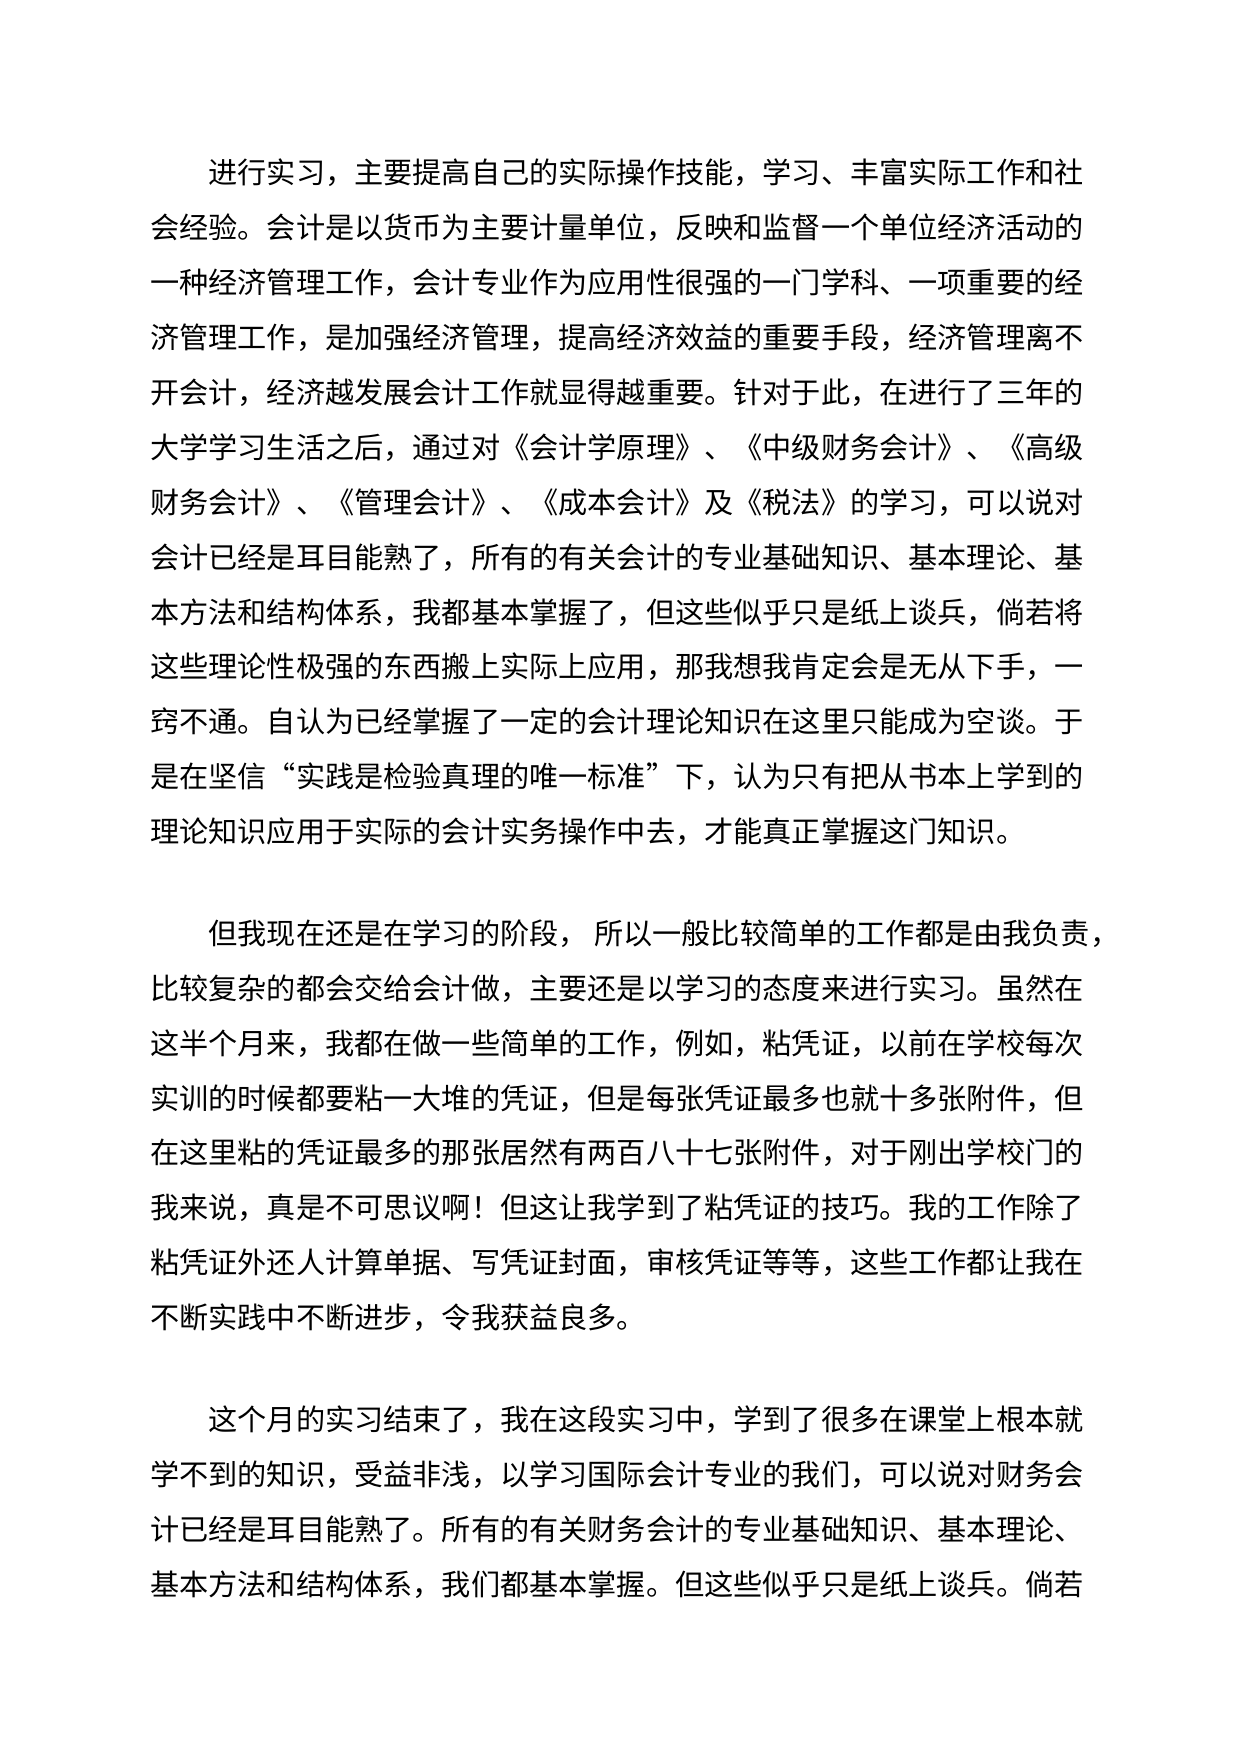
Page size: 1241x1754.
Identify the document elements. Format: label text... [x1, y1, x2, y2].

text 但我现在还是在学习的阶段， 所以一般比较简单的工作都是由我负责，比较复杂的都会交给会计做，主要还是以学习的态度来进行实习。虽然在这半个月来，我都在做一些简单的工作，例如，粘凭证，以前在学校每次实训的时候都要粘一大堆的凭证，但是每张凭证最多也就十多张附件，但在这里粘的凭证最多的那张居然有两百八十七张附件，对于刚出学校门的我来说，真是不可思议啊！但这让我学到了粘凭证的技巧。我的工作除了粘凭证外还人计算单据、写凭证封面，审核凭证等等，这些工作都让我在不断实践中不断进步，令我获益良多。 [150, 911, 1090, 1337]
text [150, 1397, 1090, 1603]
text 进行实习，主要提高自己的实际操作技能，学习、丰富实际工作和社会经验。会计是以货币为主要计量单位，反映和监督一个单位经济活动的一种经济管理工作，会计专业作为应用性很强的一门学科、一项重要的经济管理工作，是加强经济管理，提高经济效益的重要手段，经济管理离不开会计，经济越发展会计工作就显得越重要。针对于此，在进行了三年的大学学习生活之后，通过对《会计学原理》、《中级财务会计》、《高级财务会计》、《管理会计》、《成本会计》及《税法》的学习，可以说对会计已经是耳目能熟了，所有的有关会计的专业基础知识、基本理论、基本方法和结构体系，我都基本掌握了，但这些似乎只是纸上谈兵，倘若将这些理论性极强的东西搬上实际上应用，那我想我肯定会是无从下手，一窍不通。自认为已经掌握了一定的会计理论知识在这里只能成为空谈。于是在坚信“实践是检验真理的唯一标准”下，认为只有把从书本上学到的理论知识应用于实际的会计实务操作中去，才能真正掌握这门知识。 [150, 150, 1090, 851]
